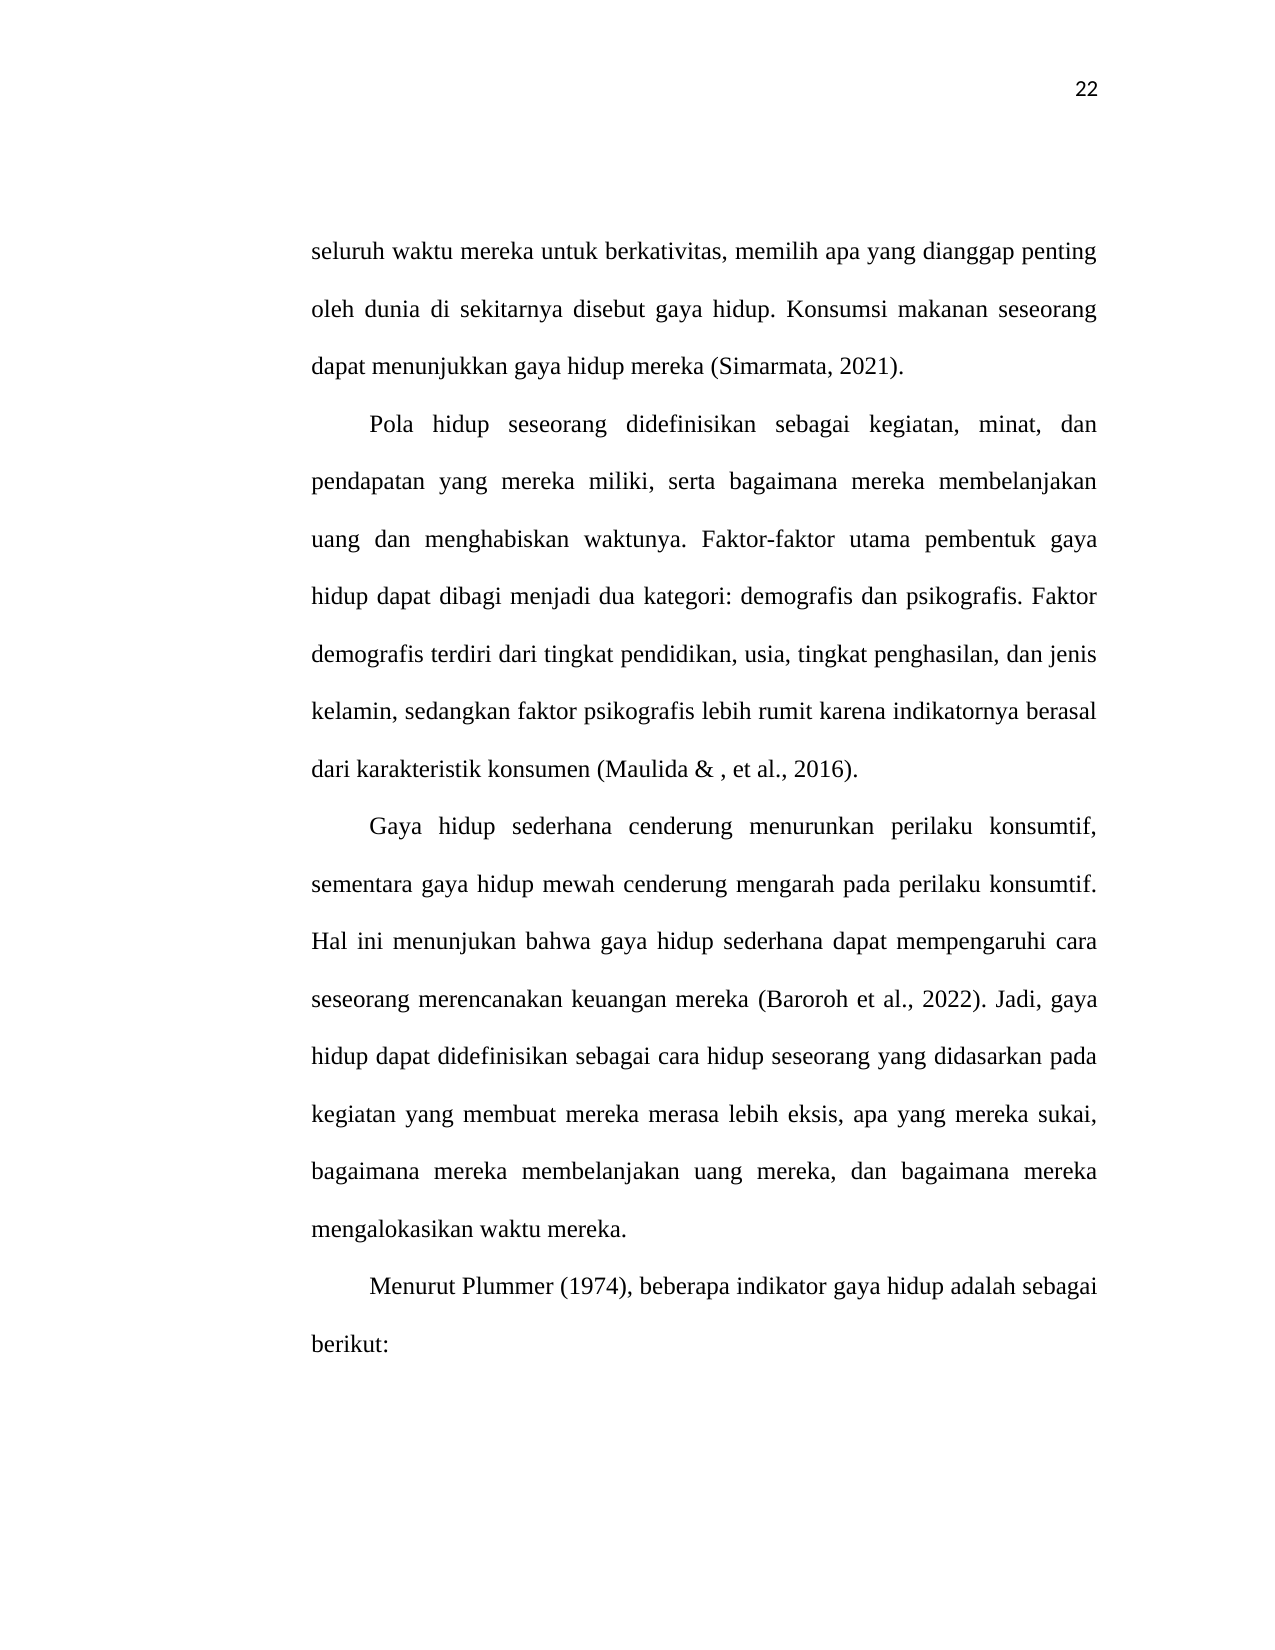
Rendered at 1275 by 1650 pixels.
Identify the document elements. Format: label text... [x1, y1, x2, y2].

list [311, 236, 1098, 380]
list Gaya hidup sederhana cenderung menurunkan perilaku konsumtif, sementara gaya hidup mewah cenderung mengarah pada perilaku konsumtif. Hal ini menunjukan bahwa gaya hidup sederhana dapat mempengaruhi cara seseorang merencanakan keuangan mereka (Baroroh et al., 2022). Jadi, gaya hidup dapat didefinisikan sebagai cara hidup seseorang yang didasarkan pada kegiatan yang membuat mereka merasa lebih eksis, apa yang mereka sukai, bagaimana mereka membelanjakan uang mereka, dan bagaimana mereka mengalokasikan waktu mereka. [311, 811, 1098, 1242]
list Pola hidup seseorang didefinisikan sebagai kegiatan, minat, dan pendapatan yang mereka miliki, serta bagaimana mereka membelanjakan uang dan menghabiskan waktunya. Faktor-faktor utama pembentuk gaya hidup dapat dibagi menjadi dua kategori: demografis dan psikografis. Faktor demografis terdiri dari tingkat pendidikan, usia, tingkat penghasilan, dan jenis kelamin, sedangkan faktor psikografis lebih rumit karena indikatornya berasal dari karakteristik konsumen (Maulida & , et al., 2016). [311, 409, 1098, 782]
list Menurut Plummer (1974), beberapa indikator gaya hidup adalah sebagai berikut: [311, 1271, 1098, 1357]
